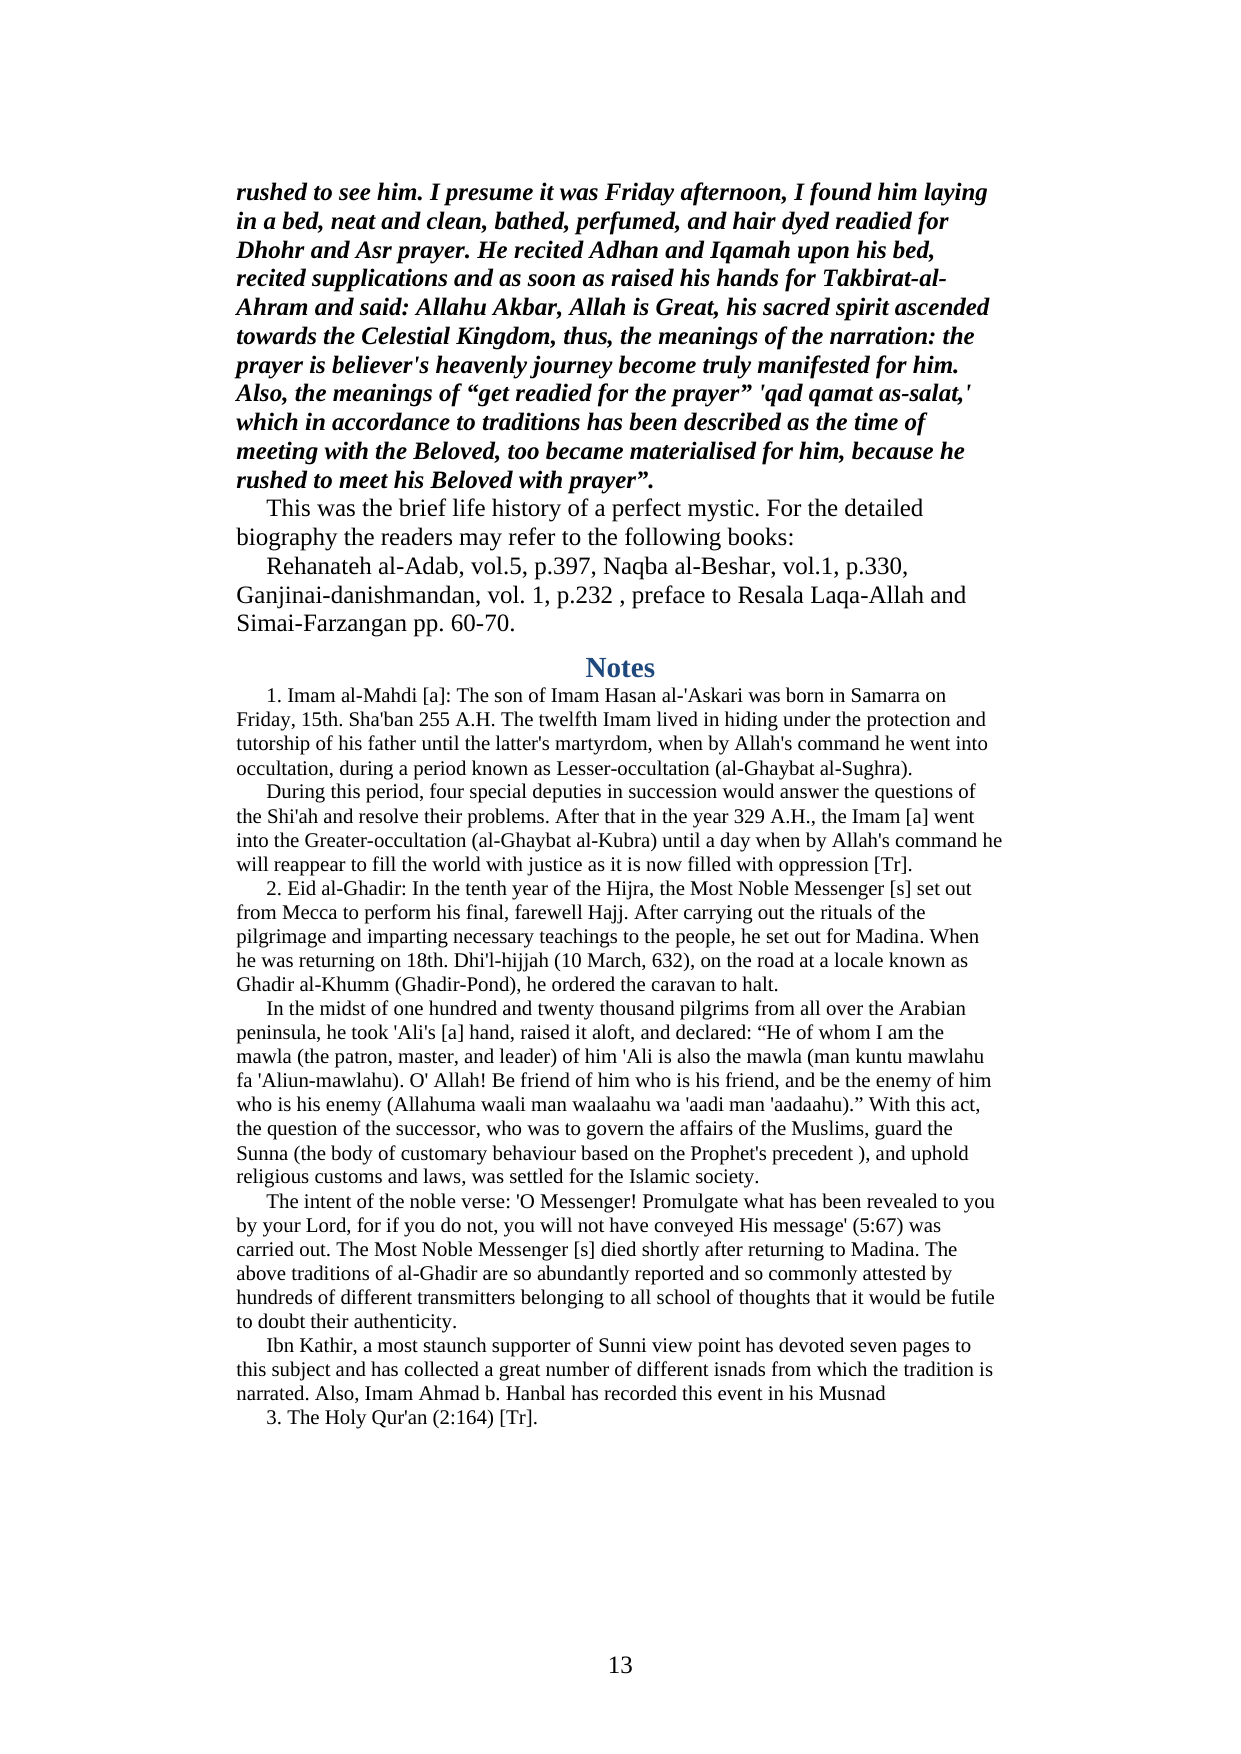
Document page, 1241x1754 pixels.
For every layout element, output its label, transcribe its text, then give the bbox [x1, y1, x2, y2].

text 3. The Holy Qur'an (2:164) [Tr]. [236, 1405, 1004, 1429]
text During this period, four special deputies in succession would answer the questions of the Shi'ah and resolve their problems. After that in the year 329 A.H., the Imam [a] went into the Greater-occultation (al-Ghaybat al-Kubra) until a day when by Allah's command he will reappear to fill the world with justice as it is now filled with oppression [Tr]. [236, 779, 1004, 876]
text The intent of the noble verse: 'O Messenger! Promulgate what has been revealed to you by your Lord, for if you do not, you will not have conveyed His message' (5:67) was carried out. The Most Noble Messenger [s] died shortly after returning to Madina. The above traditions of al-Ghadir are so abundantly reported and so commonly attested by hundreds of different transmitters belonging to all school of thoughts that it would be futile to doubt their authenticity. [236, 1188, 1004, 1333]
text Rehanateh al-Adab, vol.5, p.397, Naqba al-Beshar, vol.1, p.330, Ganjinai-danishmandan, vol. 1, p.232 , preface to Resala Laqa-Allah and Simai-Farzangan pp. 60-70. [236, 551, 1004, 637]
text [236, 177, 1004, 493]
text In the midst of one hundred and twenty thousand pilgrims from all over the Arabian peninsula, he took 'Ali's [a] hand, raised it aloft, and declared: “He of whom I am the mawla (the patron, master, and leader) of him 'Ali is also the mawla (man kuntu mawlahu fa 'Aliun-mawlahu). O' Allah! Be friend of him who is his friend, and be the enemy of him who is his enemy (Allahuma waali man waalaahu wa 'aadi man 'aadaahu).” With this act, the question of the successor, who was to govern the affairs of the Muslims, guard the Sunna (the body of customary behaviour based on the Prophet's precedent ), and uphold religious customs and laws, was settled for the Islamic society. [236, 996, 1004, 1188]
subtitle Notes [236, 650, 1004, 683]
text This was the brief life history of a perfect mystic. For the detailed biography the readers may refer to the following books: [236, 493, 1004, 551]
text Ibn Kathir, a most staunch supporter of Sunni view point has devoted seven pages to this subject and has collected a great number of different isnads from which the tradition is narrated. Also, Imam Ahmad b. Hanbal has recorded this event in his Musnad [236, 1333, 1004, 1405]
text 1. Imam al-Mahdi [a]: The son of Imam Hasan al-'Askari was born in Samarra on Friday, 15th. Sha'ban 255 A.H. The twelfth Imam lived in hiding under the protection and tutorship of his father until the latter's martyrdom, when by Allah's command he went into occultation, during a period known as Lesser-occultation (al-Ghaybat al-Sughra). [236, 683, 1004, 779]
text 2. Eid al-Ghadir: In the tenth year of the Hijra, the Most Noble Messenger [s] set out from Mecca to perform his final, farewell Hajj. After carrying out the rituals of the pilgrimage and imparting necessary teachings to the people, he set out for Madina. When he was returning on 18th. Dhi'l-hijjah (10 March, 632), on the road at a locale known as Ghadir al-Khumm (Ghadir-Pond), he ordered the caravan to halt. [236, 876, 1004, 996]
